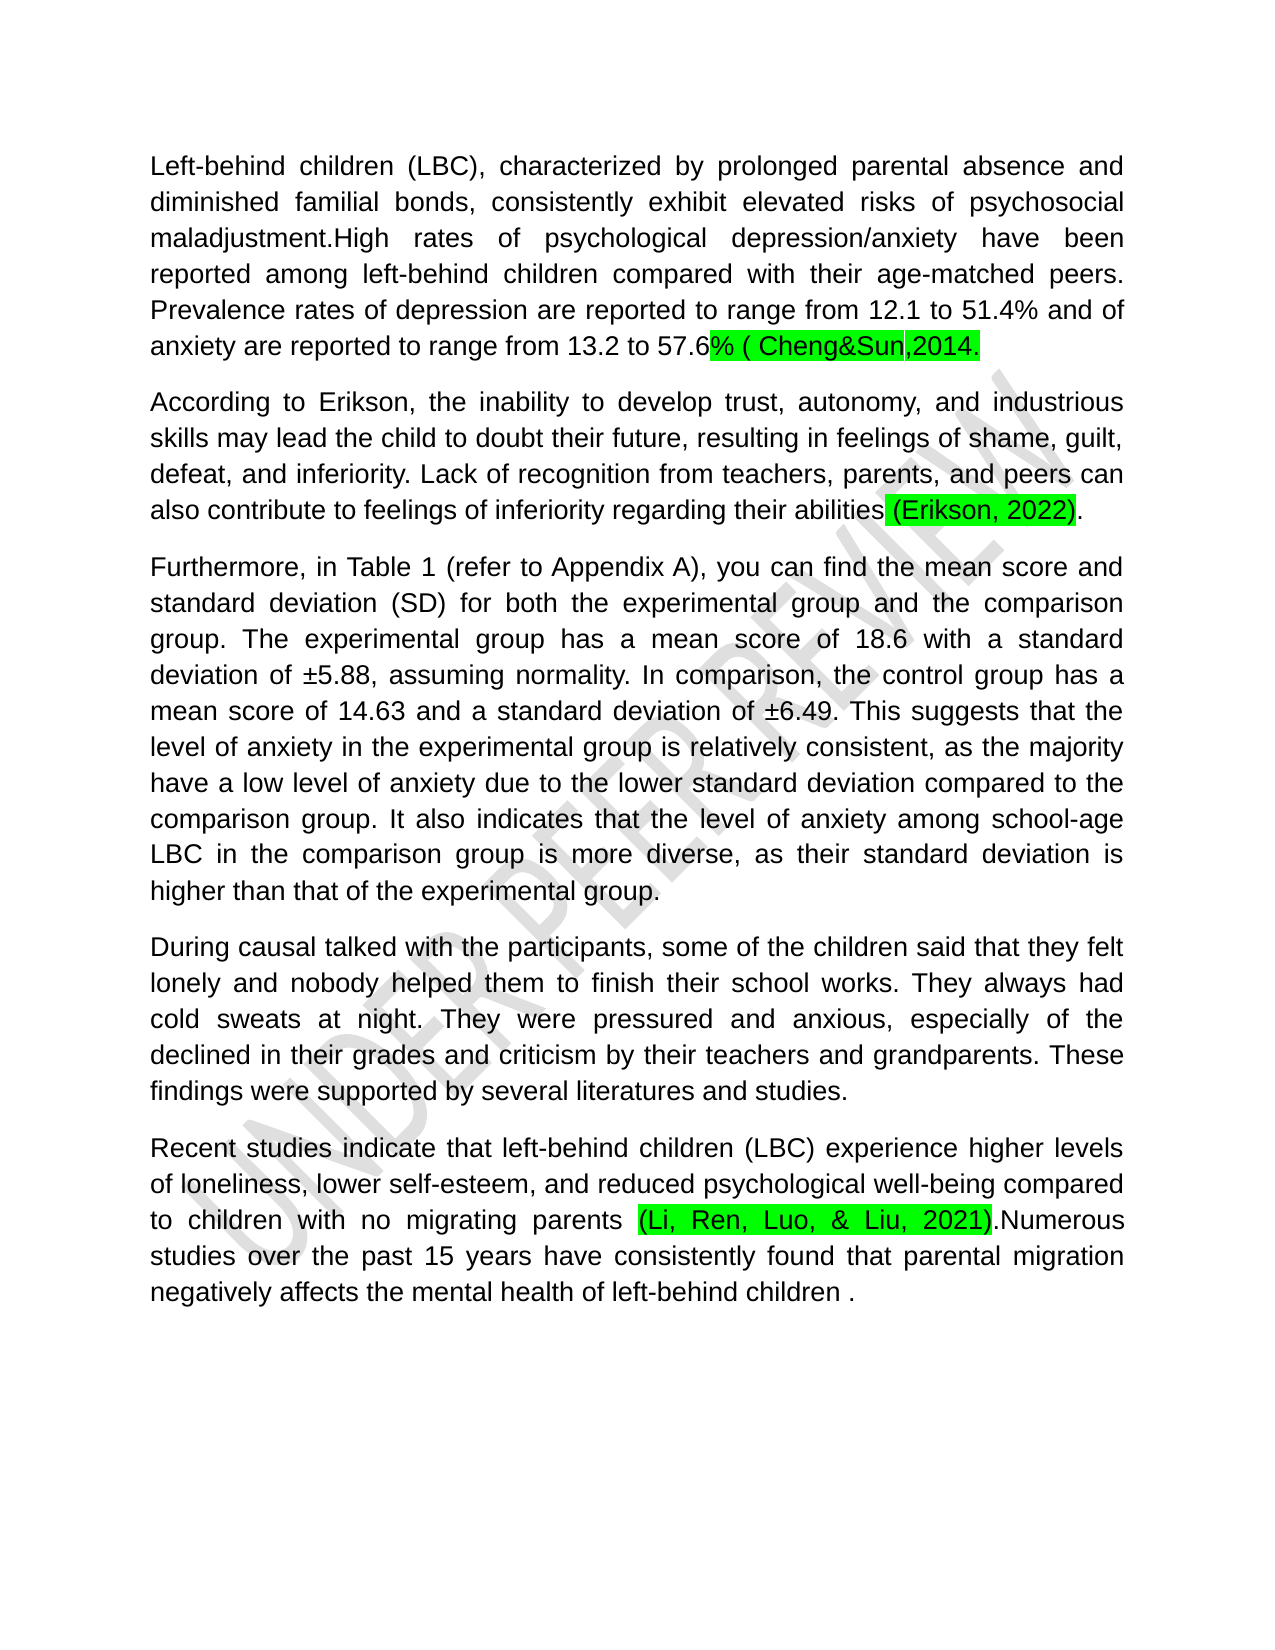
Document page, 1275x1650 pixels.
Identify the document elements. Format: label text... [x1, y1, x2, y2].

text Furthermore, in Table 1 (refer to Appendix A), you can find the mean score and standard deviation (SD) for both the experimental group and the comparison group. The experimental group has a mean score of 18.6 with a standard deviation of ±5.88, assuming normality. In comparison, the control group has a mean score of 14.63 and a standard deviation of ±6.49. This suggests that the level of anxiety in the experimental group is relatively consistent, as the majority have a low level of anxiety due to the lower standard deviation compared to the comparison group. It also indicates that the level of anxiety among school-age LBC in the comparison group is more diverse, as their standard deviation is higher than that of the experimental group. [150, 551, 1125, 906]
text Recent studies indicate that left-behind children (LBC) experience higher levels of loneliness, lower self-esteem, and reduced psychological well-being compared to children with no migrating parents (Li, Ren, Luo, & Liu, 2021).Numerous studies over the past 15 years have consistently found that parental migration negatively affects the mental health of left-behind children . [150, 1132, 1125, 1307]
text Left-behind children (LBC), characterized by prolonged parental absence and diminished familial bonds, consistently exhibit elevated risks of psychosocial maladjustment.High rates of psychological depression/anxiety have been reported among left-behind children compared with their age-matched peers. Prevalence rates of depression are reported to range from 12.1 to 51.4% and of anxiety are reported to range from 13.2 to 57.6% ( Cheng&Sun,2014. [150, 150, 1125, 361]
text According to Erikson, the inability to develop trust, autonomy, and industrious skills may lead the child to doubt their future, resulting in feelings of shame, guilt, defeat, and inferiority. Lack of recognition from teachers, parents, and peers can also contribute to feelings of inferiority regarding their abilities (Erikson, 2022). [150, 386, 1125, 526]
text During causal talked with the participants, some of the children said that they felt lonely and nobody helped them to finish their school works. They always had cold sweats at night. They were pressured and anxious, especially of the declined in their grades and criticism by their teachers and grandparents. These findings were supported by several literatures and studies. [150, 931, 1125, 1106]
